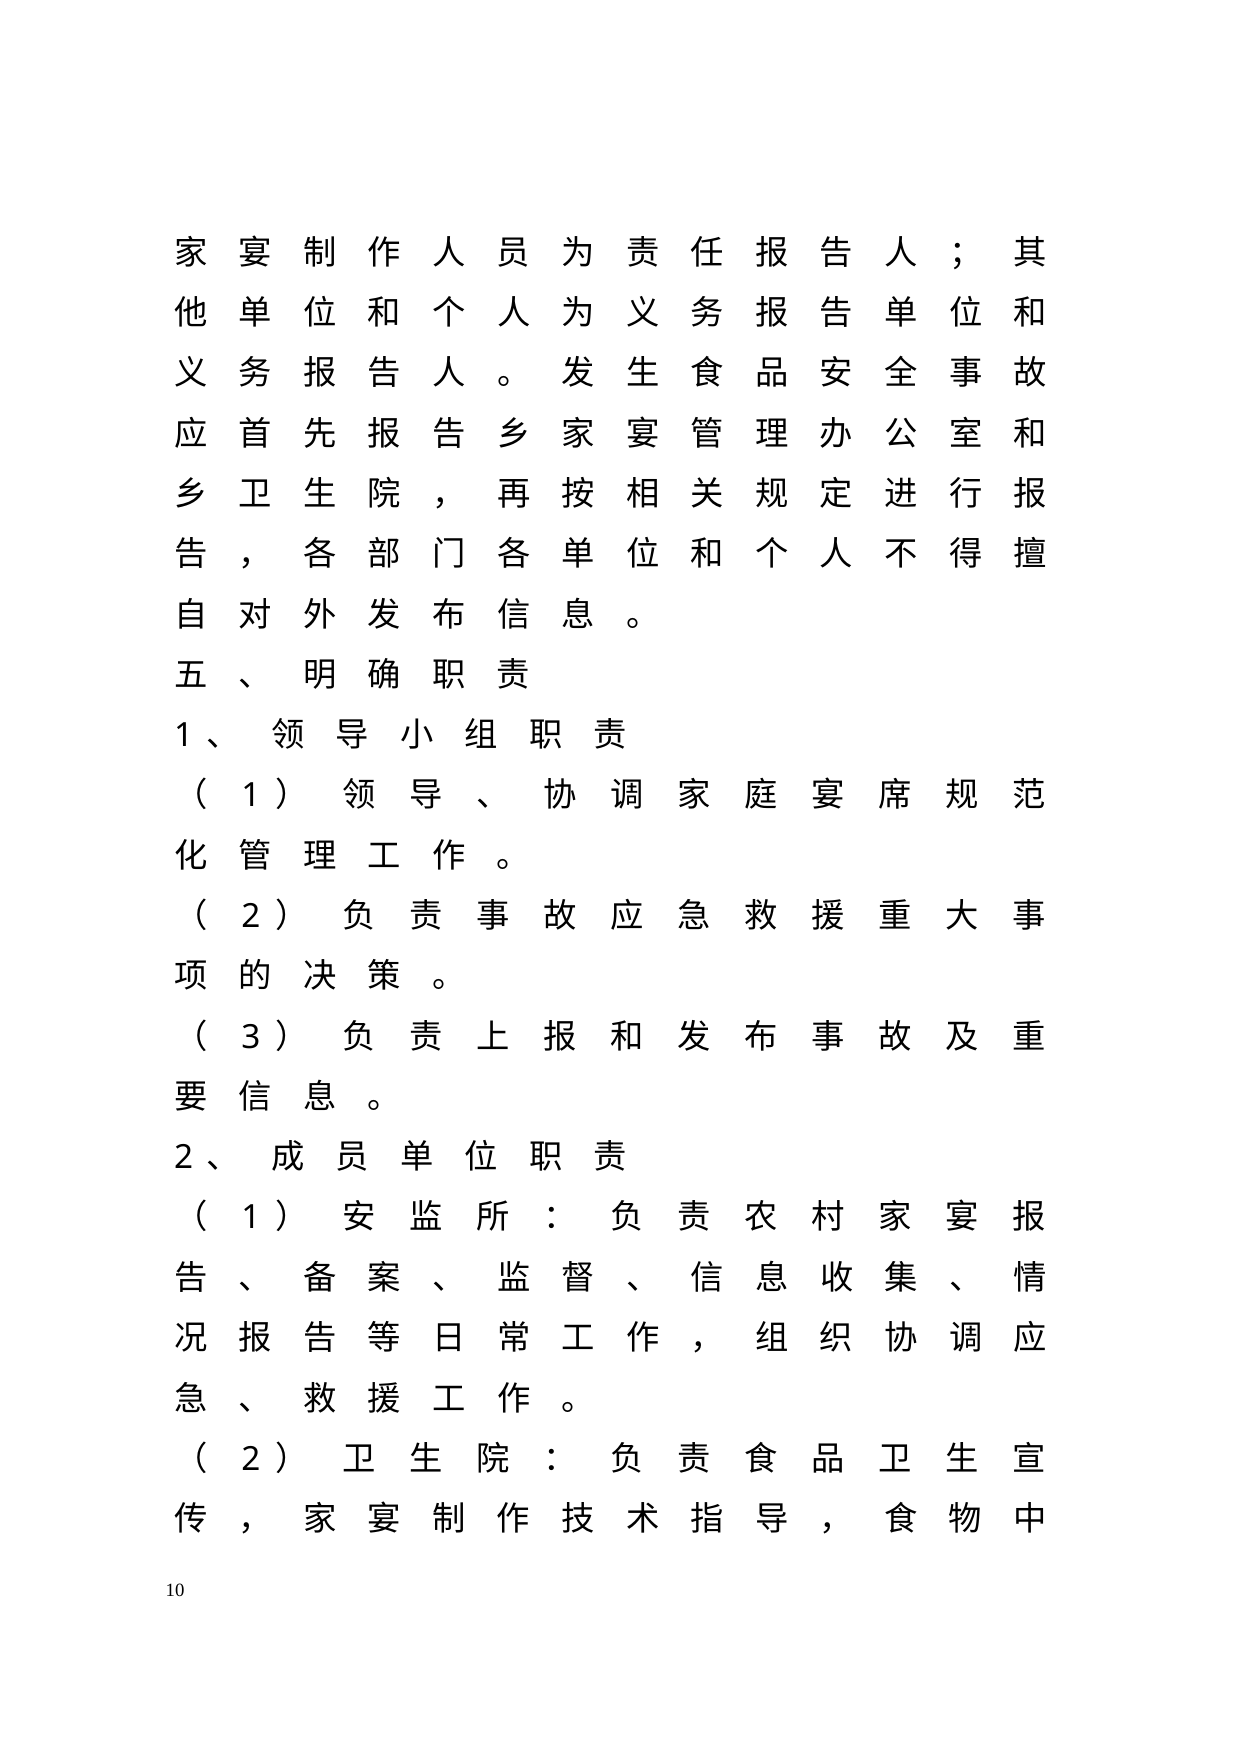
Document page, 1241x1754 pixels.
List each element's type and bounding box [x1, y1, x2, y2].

text [174, 219, 1078, 1546]
